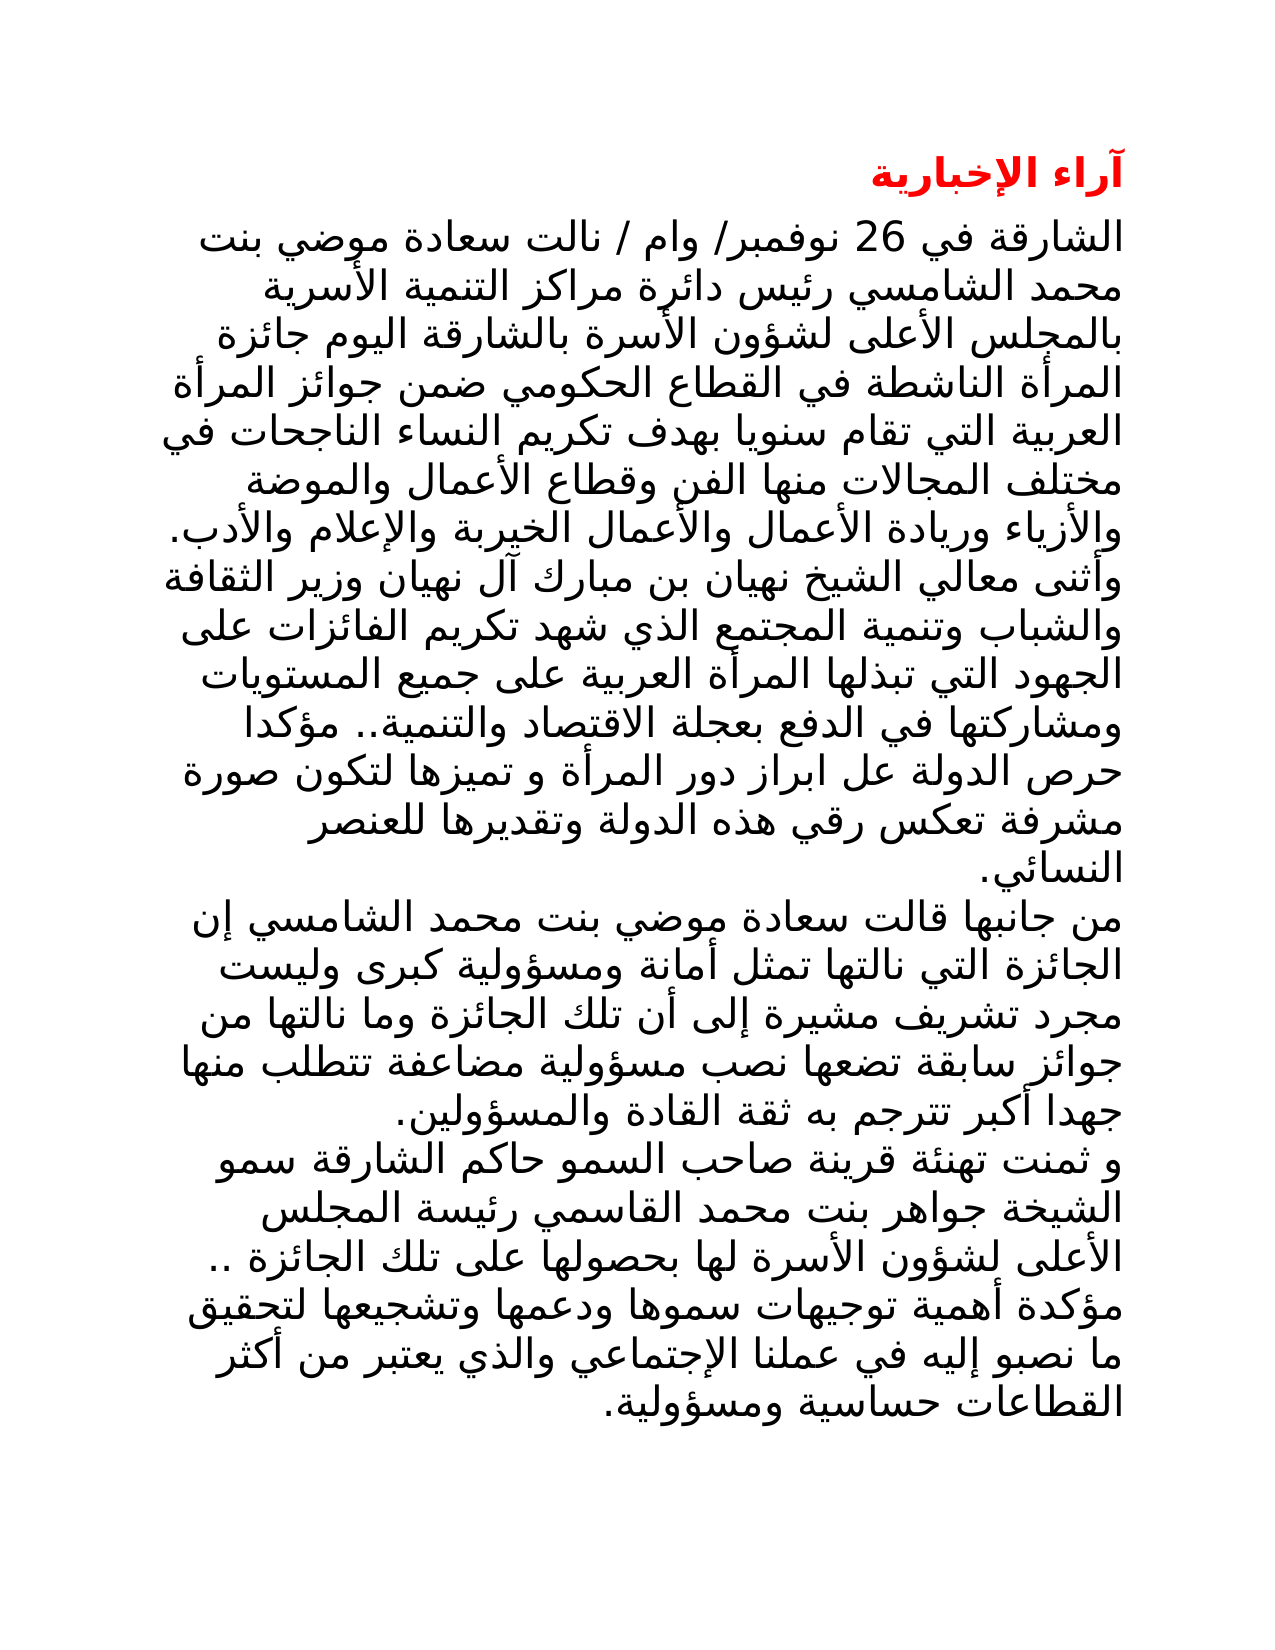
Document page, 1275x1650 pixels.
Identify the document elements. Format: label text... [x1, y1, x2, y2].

text آراء الإخبارية [150, 150, 1125, 197]
text الشارقة في 26 نوفمبر/ وام / نالت سعادة موضي بنت محمد الشامسي رئيس دائرة مراكز التنمية الأسرية بالمجلس الأعلى لشؤون الأسرة بالشارقة اليوم جائزة المرأة الناشطة في القطاع الحكومي ضمن جوائز المرأة العربية التي تقام سنويا بهدف تكريم النساء الناجحات في مختلف المجالات منها الفن وقطاع الأعمال والموضة والأزياء وريادة الأعمال والأعمال الخيربة والإعلام والأدب. وأثنى معالي الشيخ نهيان بن مبارك آل نهيان وزير الثقافة والشباب وتنمية المجتمع الذي شهد تكريم الفائزات على الجهود التي تبذلها المرأة العربية على جميع المستويات ومشاركتها في الدفع بعجلة الاقتصاد والتنمية.. مؤكدا حرص الدولة عل ابراز دور المرأة و تميزها لتكون صورة مشرفة تعكس رقي هذه الدولة وتقديرها للعنصر النسائي. من جانبها قالت سعادة موضي بنت محمد الشامسي إن الجائزة التي نالتها تمثل أمانة ومسؤولية كبرى وليست مجرد تشريف مشيرة إلى أن تلك الجائزة وما نالتها من جوائز سابقة تضعها نصب مسؤولية مضاعفة تتطلب منها جهدا أكبر تترجم به ثقة القادة والمسؤولين. و ثمنت تهنئة قرينة صاحب السمو حاكم الشارقة سمو الشيخة جواهر بنت محمد القاسمي رئيسة المجلس الأعلى لشؤون الأسرة لها بحصولها على تلك الجائزة .. مؤكدة أهمية توجيهات سموها ودعمها وتشجيعها لتحقيق ما نصبو إليه في عملنا الإجتماعي والذي يعتبر من أكثر القطاعات حساسية ومسؤولية. [150, 213, 1125, 1426]
